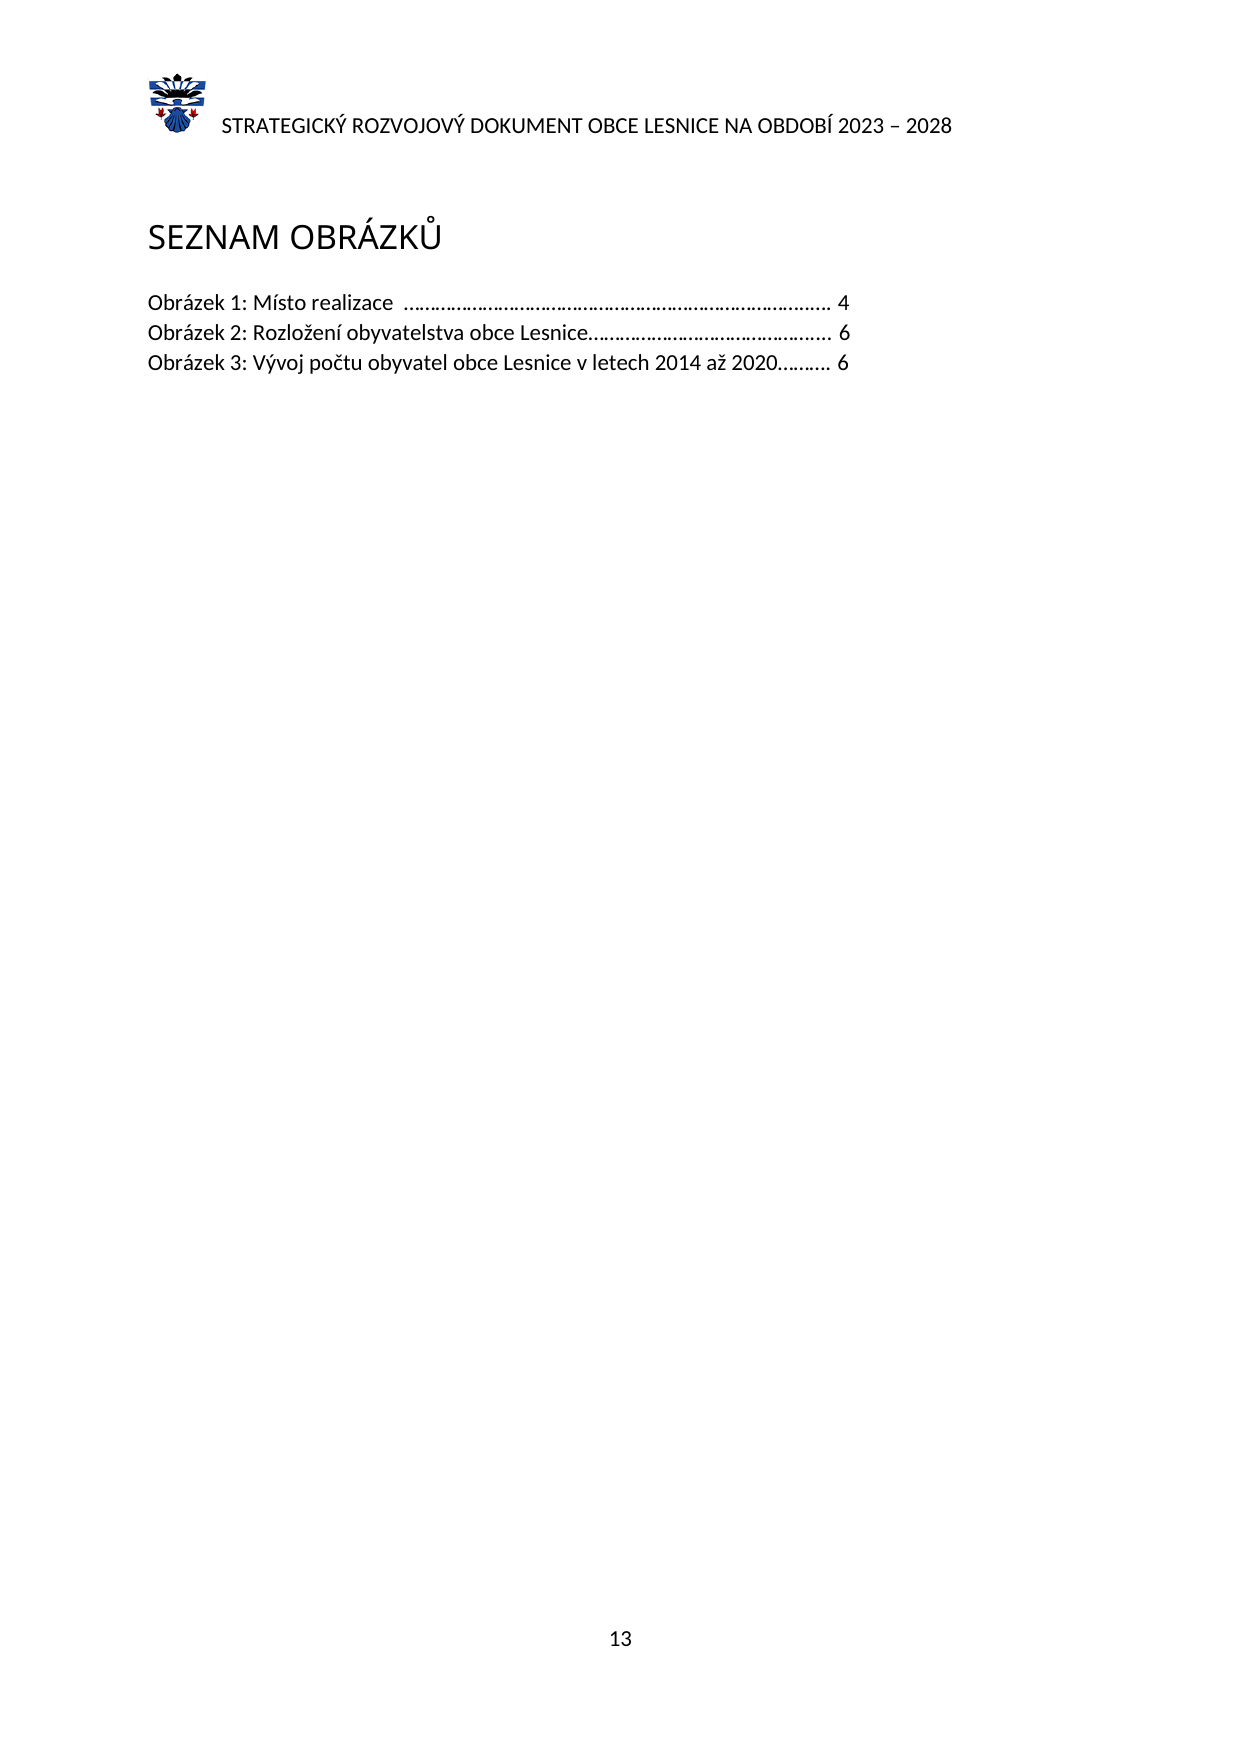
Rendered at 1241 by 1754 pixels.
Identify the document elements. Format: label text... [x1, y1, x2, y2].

text Obrázek 3: Vývoj počtu obyvatel obce Lesnice v letech 2014 až 2020………. 6 [148, 348, 1093, 376]
text Obrázek 1: Místo realizace …………………………………………………………………..…. 4 [148, 288, 1093, 316]
subtitle SEZNAM OBRÁZKŮ [148, 214, 1093, 259]
picture [147, 73, 210, 134]
text Obrázek 2: Rozložení obyvatelstva obce Lesnice…………………………………….... 6 [148, 318, 1093, 346]
